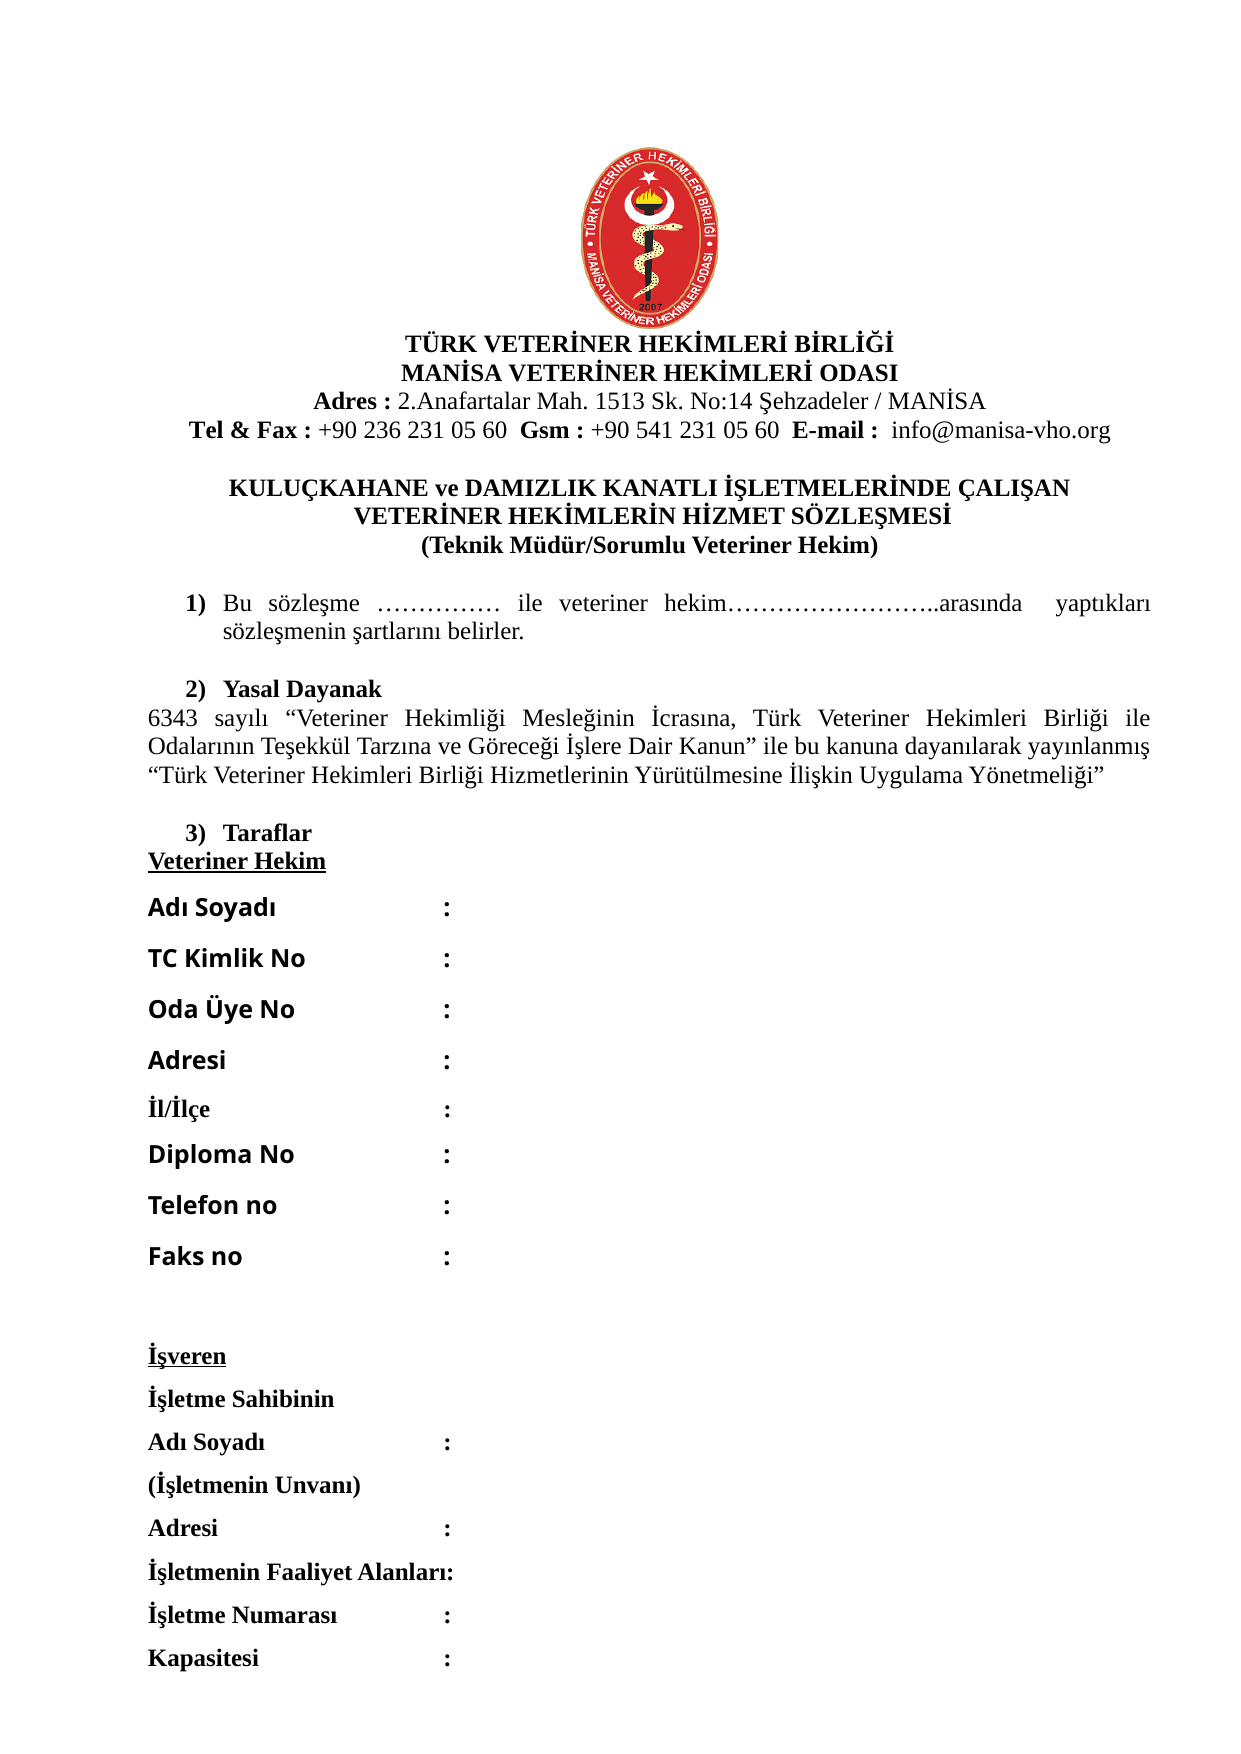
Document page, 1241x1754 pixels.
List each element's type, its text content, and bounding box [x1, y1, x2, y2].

list MANİSA VETERİNER HEKİMLERİ ODASI [148, 358, 1152, 386]
list Yasal Dayanak [185, 674, 1152, 703]
text Adresi : [148, 1513, 1152, 1542]
list Taraflar [185, 818, 1152, 846]
text (Teknik Müdür/Sorumlu Veteriner Hekim) [148, 530, 1152, 559]
list İl/İlçe : [148, 1094, 1152, 1122]
list Adres : 2.Anafartalar Mah. 1513 Sk. No:14 Şehzadeler / MANİSA Tel & Fax : +90 236 231 05 60 Gsm : +90 541 231 05 60 E-mail : info@manisa-vho.org [148, 386, 1152, 444]
text 6343 sayılı “Veteriner Hekimliği Mesleğinin İcrasına, Türk Veteriner Hekimleri Birliği ile Odalarının Teşekkül Tarzına ve Göreceği İşlere Dair Kanun” ile bu kanuna dayanılarak yayınlanmış “Türk Veteriner Hekimleri Birliği Hizmetlerinin Yürütülmesine İlişkin Uygulama Yönetmeliği” [148, 703, 1152, 789]
list Bu sözleşme …………… ile veteriner hekim……………………..arasında yaptıkları sözleşmenin şartlarını belirler. [185, 588, 1152, 645]
list Adresi : [148, 1043, 1152, 1077]
list Diploma No : [148, 1137, 1152, 1171]
list Telefon no : [148, 1188, 1152, 1222]
list Faks no : [148, 1239, 1152, 1273]
text Kapasitesi : [148, 1643, 1152, 1672]
text KULUÇKAHANE ve DAMIZLIK KANATLI İŞLETMELERİNDE ÇALIŞAN [148, 473, 1152, 501]
text VETERİNER HEKİMLERİN HİZMET SÖZLEŞMESİ [148, 501, 1152, 530]
text İşletme Sahibinin [148, 1384, 1152, 1413]
subtitle Veteriner Hekim [148, 846, 1152, 875]
text İşletme Numarası : [148, 1600, 1152, 1628]
list Oda Üye No : [148, 992, 1152, 1026]
text İşletmenin Faaliyet Alanları: [148, 1557, 1152, 1585]
list Adı Soyadı : [148, 889, 1152, 923]
text (İşletmenin Unvanı) [148, 1470, 1152, 1499]
list TC Kimlik No : [148, 941, 1152, 974]
picture [581, 147, 719, 329]
text Adı Soyadı : [148, 1427, 1152, 1456]
text İşveren [148, 1341, 1152, 1370]
list TÜRK VETERİNER HEKİMLERİ BİRLİĞİ [148, 329, 1152, 358]
